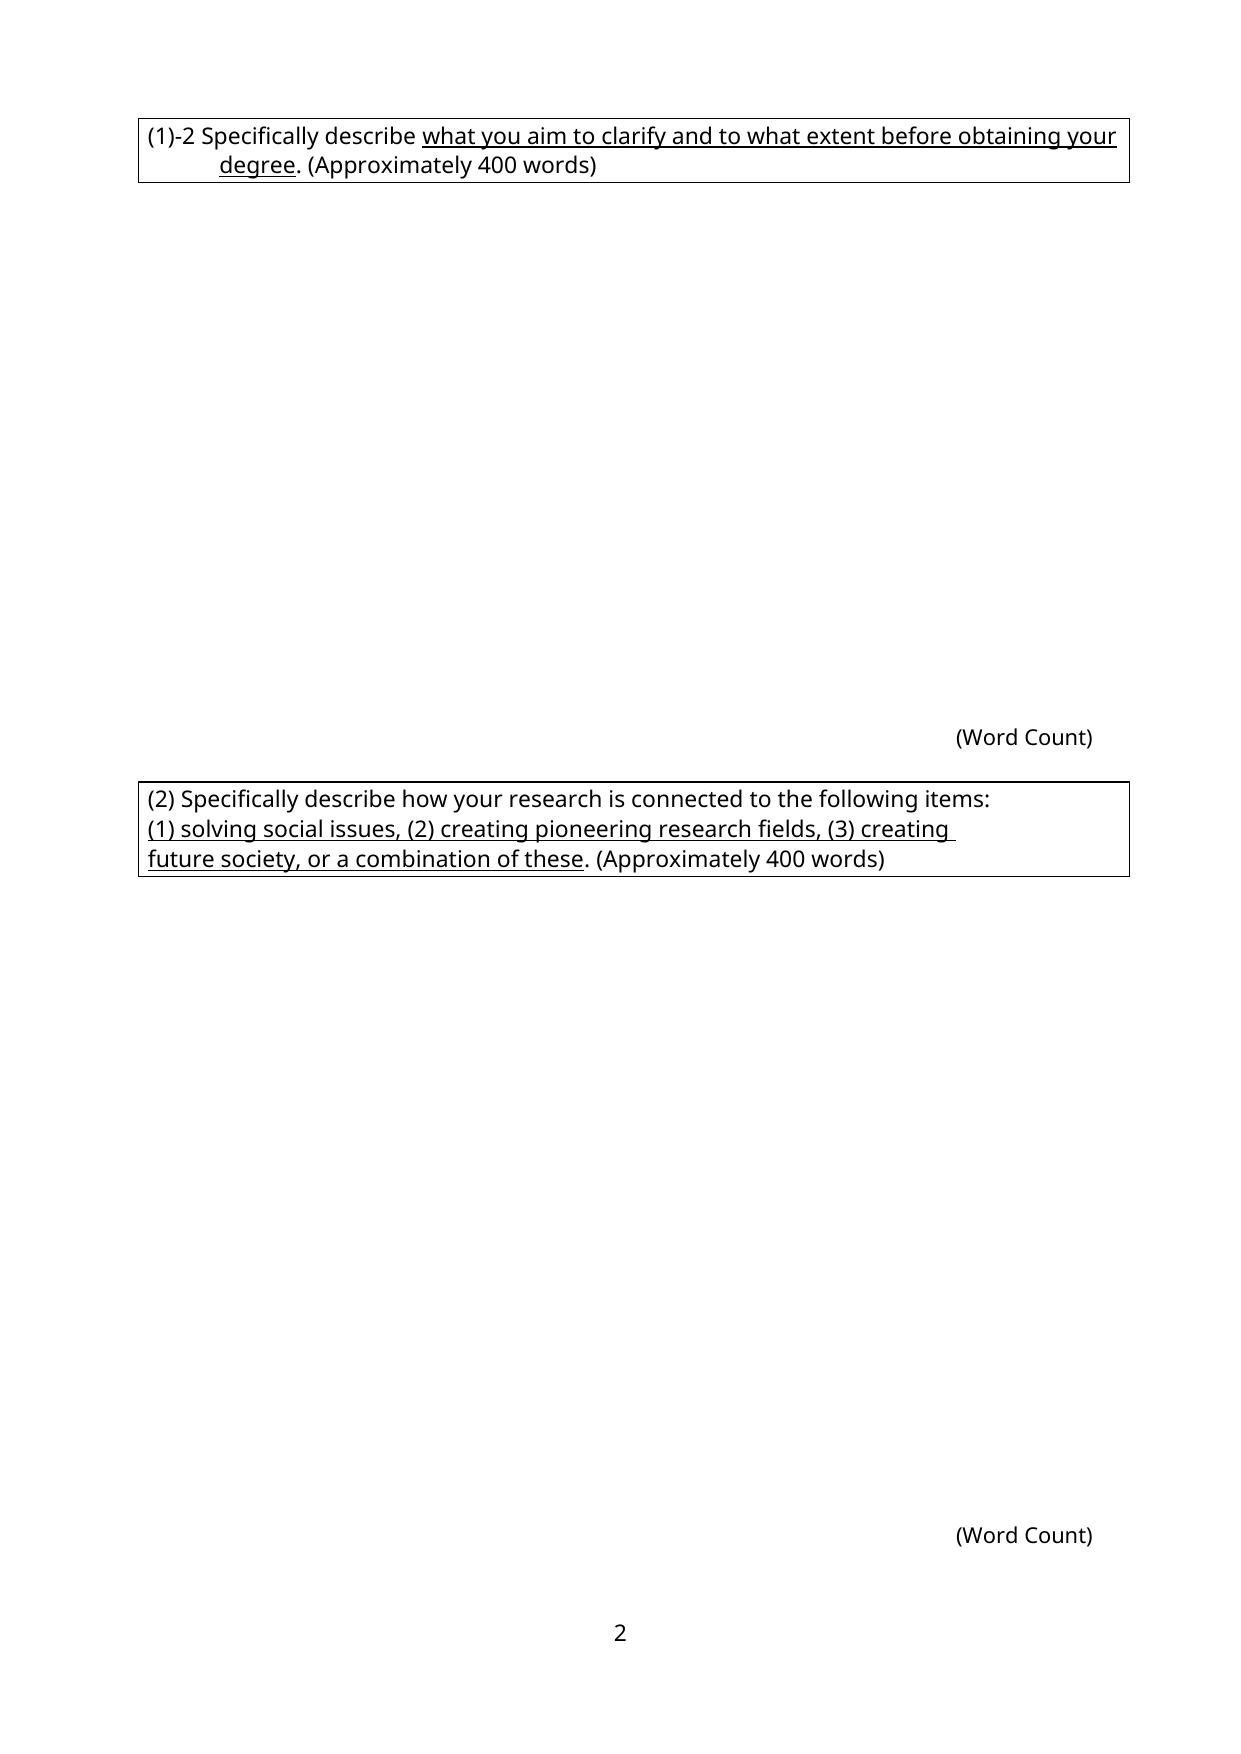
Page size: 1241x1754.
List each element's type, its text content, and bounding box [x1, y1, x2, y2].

text (Word Count) [148, 1520, 1092, 1549]
text (1)-2 Specifically describe what you aim to clarify and to what extent before obtaining your degree. (Approximately 400 words) [139, 119, 1129, 182]
text (Word Count) [148, 722, 1092, 751]
text (1) solving social issues, (2) creating pioneering research fields, (3) creating [139, 811, 1129, 841]
text future society, or a combination of these. (Approximately 400 words) [139, 841, 1129, 876]
text (2) Specifically describe how your research is connected to the following items: [139, 783, 1129, 811]
